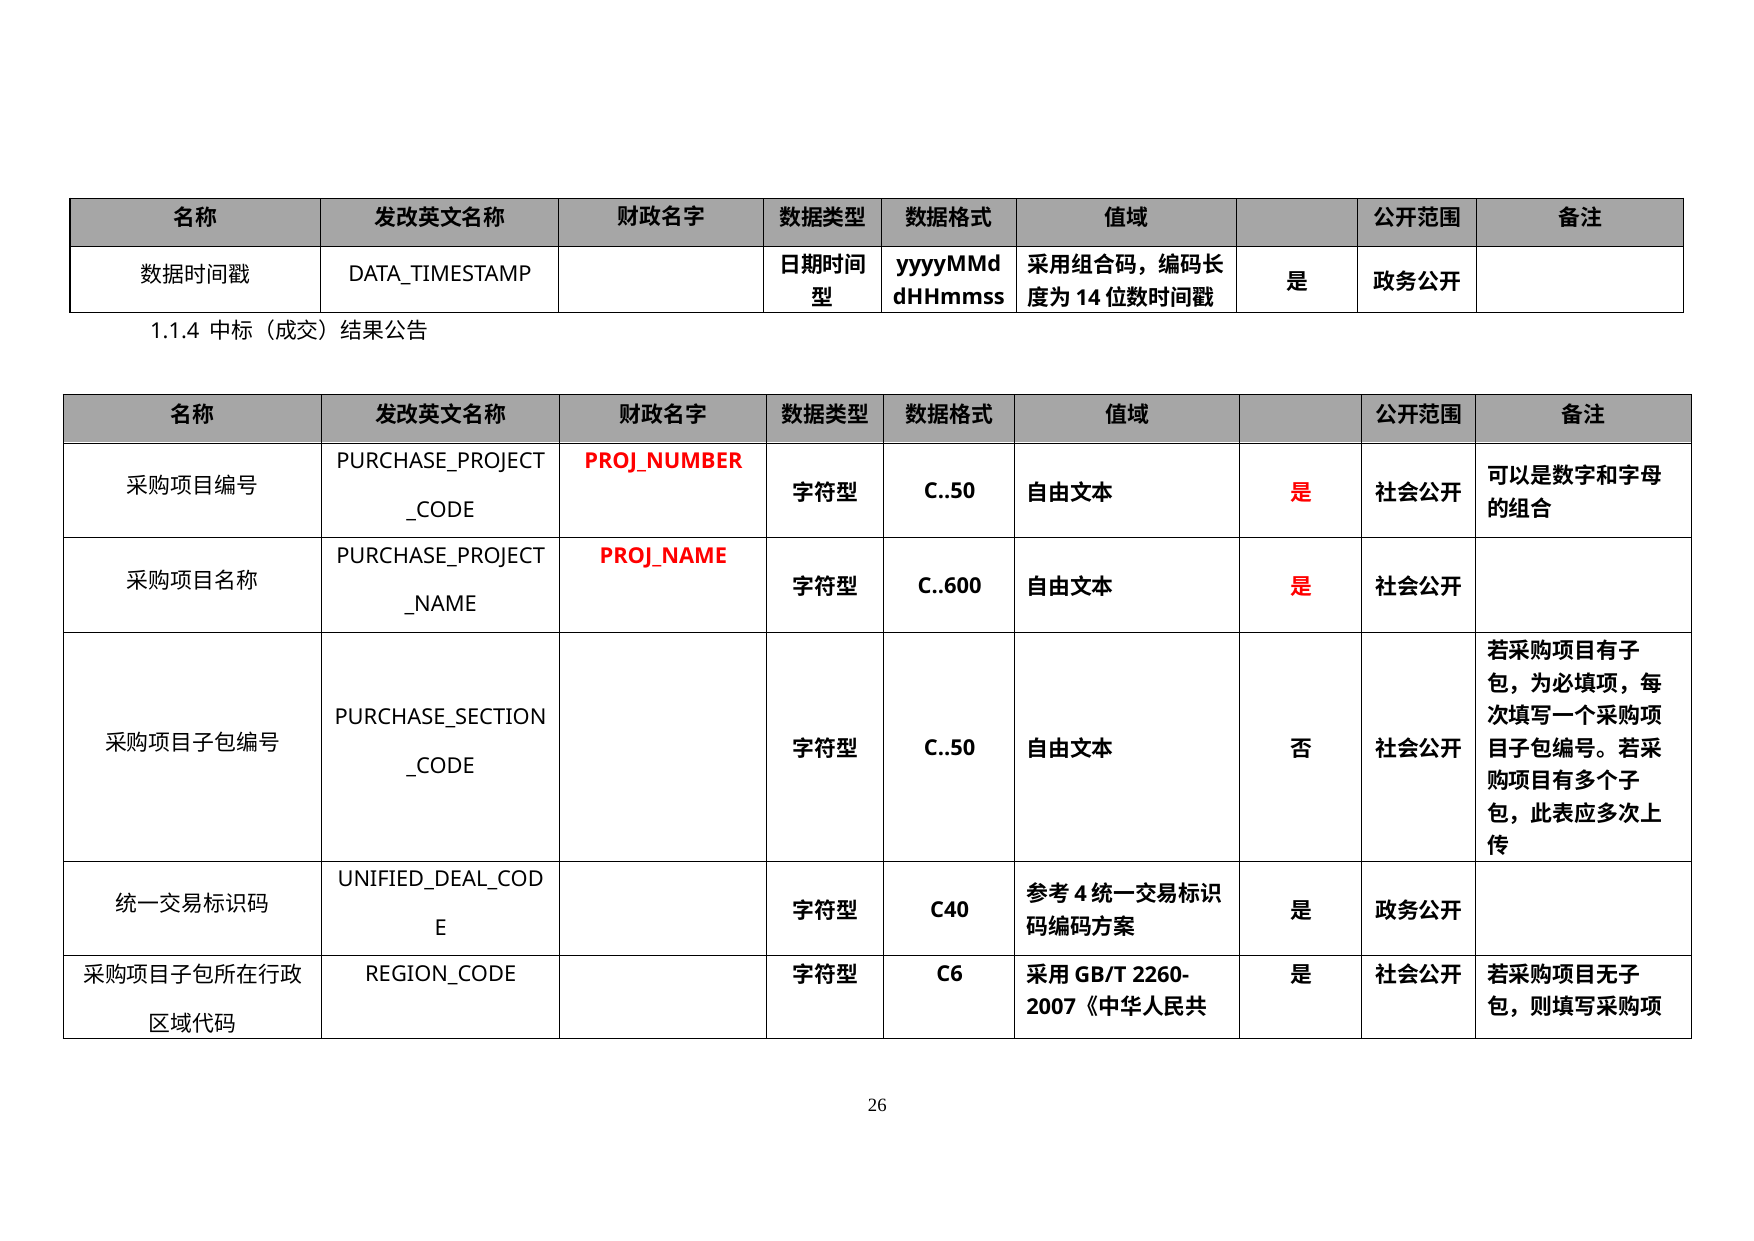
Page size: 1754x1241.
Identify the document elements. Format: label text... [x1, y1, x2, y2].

table_cell [1477, 247, 1683, 312]
table_cell PROJ_NAME [560, 538, 766, 632]
table_header 值域 [1015, 395, 1239, 442]
table_cell 采用GB/T 2260-2007《中华人民共和国行政区划代码》 [1015, 956, 1239, 1038]
table_cell PURCHASE_PROJECT_CODE [322, 444, 559, 537]
subtitle 中标（成交）结果公告 [150, 313, 1604, 346]
table_cell 采购项目名称 [64, 538, 321, 632]
table_cell [1476, 538, 1691, 632]
table_cell 若采购项目无子包，则填写采购项目所在地代码 [1476, 956, 1691, 1038]
table_header 备注 [1476, 395, 1691, 442]
table_cell [1476, 862, 1691, 955]
table_cell 政务公开 [1358, 247, 1476, 312]
table_cell C..600 [884, 538, 1014, 632]
table_header 备注 [1477, 199, 1683, 246]
table_header 名称 [64, 395, 321, 442]
table_cell 统一交易标识码 [64, 862, 321, 955]
table_header 值域 [1017, 199, 1236, 246]
table_cell REGION_CODE [322, 956, 559, 1038]
table_cell 字符型 [767, 444, 883, 537]
table_cell C40 [884, 862, 1014, 955]
table_header 数据格式 [882, 199, 1016, 246]
table_cell 采购项目子包所在行政区域代码 [64, 956, 321, 1038]
table_cell 否 [1240, 633, 1361, 861]
table_cell 自由文本 [1015, 633, 1239, 861]
table_header 公开范围 [1362, 395, 1475, 442]
table_cell [560, 633, 766, 861]
table_header 数据类型 [767, 395, 883, 442]
table_cell 社会公开 [1362, 444, 1475, 537]
table_cell 社会公开 [1362, 538, 1475, 632]
table_cell 自由文本 [1015, 538, 1239, 632]
table_cell 字符型 [767, 862, 883, 955]
table_cell 是 [1240, 862, 1361, 955]
table_cell 自由文本 [1015, 444, 1239, 537]
table_cell 是 [1237, 247, 1357, 312]
table_header 财政名字 [559, 199, 763, 246]
table_cell yyyyMMddHHmmss [882, 247, 1016, 312]
table_cell 字符型 [767, 956, 883, 1038]
table_header 发改英文名称 [322, 395, 559, 442]
table_cell 社会公开 [1362, 956, 1475, 1038]
table_cell PROJ_NUMBER [560, 444, 766, 537]
table_cell UNIFIED_DEAL_CODE [322, 862, 559, 955]
table_cell C6 [884, 956, 1014, 1038]
table_header 财政名字 [560, 395, 766, 442]
table_header 发改英文名称 [321, 199, 558, 246]
table_cell 字符型 [767, 538, 883, 632]
table_cell PURCHASE_PROJECT_NAME [322, 538, 559, 632]
table_cell 政务公开 [1362, 862, 1475, 955]
table_cell 采购项目编号 [64, 444, 321, 537]
table_cell 是 [1240, 956, 1361, 1038]
table_cell 社会公开 [1362, 633, 1475, 861]
table_header 公开范围 [1358, 199, 1476, 246]
table_header [1237, 199, 1357, 246]
table_cell DATA_TIMESTAMP [321, 247, 558, 312]
table_cell 采购项目子包编号 [64, 633, 321, 861]
table_cell 是 [1240, 538, 1361, 632]
table_cell 数据时间戳 [71, 247, 320, 312]
table_cell C..50 [884, 633, 1014, 861]
table_cell 日期时间型 [764, 247, 881, 312]
table_header [1240, 395, 1361, 442]
table_cell 是 [1240, 444, 1361, 537]
table_header 数据格式 [884, 395, 1014, 442]
table_cell C..50 [884, 444, 1014, 537]
table_header 名称 [71, 199, 320, 246]
table_cell 采用组合码，编码长度为14位数时间戳 [1017, 247, 1236, 312]
table_cell 若采购项目有子包，为必填项，每次填写一个采购项目子包编号。若采购项目有多个子包，此表应多次上传 [1476, 633, 1691, 861]
table_header 数据类型 [764, 199, 881, 246]
table_cell [559, 247, 763, 312]
table_cell [560, 862, 766, 955]
table_cell 参考4统一交易标识码编码方案 [1015, 862, 1239, 955]
table_cell [560, 956, 766, 1038]
table_cell PURCHASE_SECTION_CODE [322, 633, 559, 861]
table_cell 可以是数字和字母的组合 [1476, 444, 1691, 537]
table_cell 字符型 [767, 633, 883, 861]
